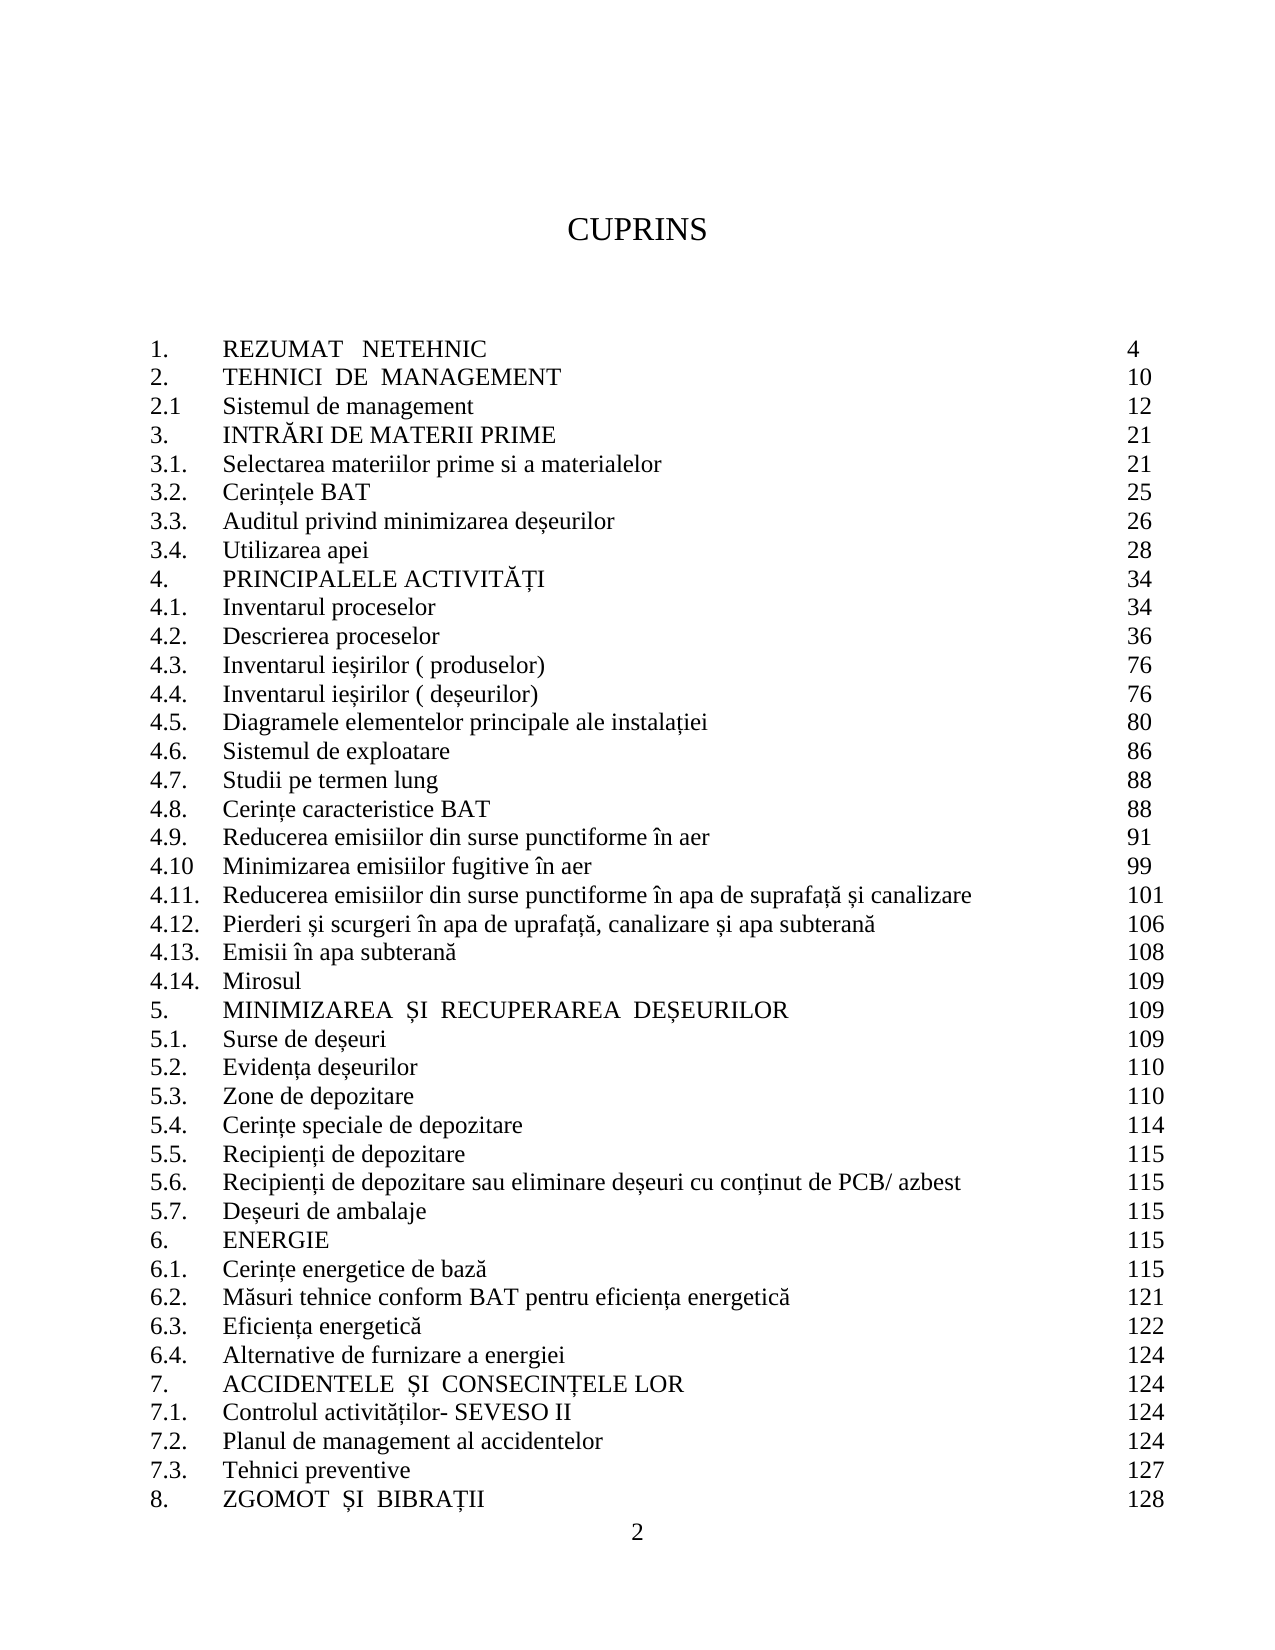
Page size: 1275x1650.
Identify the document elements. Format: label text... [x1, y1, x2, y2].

table_cell 4.14. [139, 966, 211, 995]
table_cell Tehnici preventive [211, 1455, 1116, 1484]
table_cell Reducerea emisiilor din surse punctiforme în apa de suprafață și canalizare [211, 880, 1116, 909]
table_cell Alternative de furnizare a energiei [211, 1340, 1116, 1369]
table_cell MINIMIZAREA ȘI RECUPERAREA DEȘEURILOR [211, 995, 1116, 1024]
table_cell 26 [1116, 506, 1275, 535]
table_cell 121 [1116, 1283, 1275, 1311]
table_cell 5.2. [139, 1053, 211, 1081]
table_cell 7.1. [139, 1398, 211, 1426]
table_cell 3.2. [139, 478, 211, 506]
table_cell Sistemul de management [211, 391, 1116, 420]
table_cell 109 [1116, 995, 1275, 1024]
table_cell 124 [1116, 1426, 1275, 1455]
table_cell Inventarul proceselor [211, 593, 1116, 621]
table_cell 101 [1116, 880, 1275, 909]
table_cell 4.1. [139, 593, 211, 621]
table_cell 5.5. 5.6. 5.7. [139, 1139, 211, 1225]
table_cell Auditul privind minimizarea deșeurilor [211, 506, 1116, 535]
table_cell 115 [1116, 1254, 1275, 1282]
table_cell Surse de deșeuri [211, 1024, 1116, 1052]
table_cell Minimizarea emisiilor fugitive în aer [211, 851, 1116, 880]
table_cell Inventarul ieșirilor ( produselor) [211, 650, 1116, 679]
table_cell 99 [1116, 851, 1275, 880]
table_cell 4.4. [139, 679, 211, 707]
table_cell 25 [1116, 478, 1275, 506]
table_cell 7.2. [139, 1426, 211, 1455]
table_cell Utilizarea apei [211, 535, 1116, 564]
table_cell Controlul activităților- SEVESO II [211, 1398, 1116, 1426]
table_cell Reducerea emisiilor din surse punctiforme în aer [211, 823, 1116, 851]
table_cell 4.13. [139, 938, 211, 966]
table_cell Cerințe speciale de depozitare [211, 1110, 1116, 1139]
table_cell 4.9. [139, 823, 211, 851]
table_cell Cerințele BAT [211, 478, 1116, 506]
table_cell 5.1. [139, 1024, 211, 1052]
table_cell Măsuri tehnice conform BAT pentru eficiența energetică [211, 1283, 1116, 1311]
table_cell 7.3. [139, 1455, 211, 1484]
table_cell Mirosul [211, 966, 1116, 995]
table_header REZUMAT NETEHNIC [211, 334, 1116, 362]
table_cell TEHNICI DE MANAGEMENT [211, 363, 1116, 391]
table_cell 127 [1116, 1455, 1275, 1484]
table_cell 91 [1116, 823, 1275, 851]
table_cell Studii pe termen lung [211, 765, 1116, 794]
table_cell 110 [1116, 1081, 1275, 1110]
table_cell 4.8. [139, 794, 211, 822]
table_cell 124 [1116, 1369, 1275, 1397]
table_cell 124 [1116, 1398, 1275, 1426]
table_cell 21 [1116, 449, 1275, 477]
table_cell PRINCIPALELE ACTIVITĂȚI [211, 564, 1116, 592]
table_cell Zone de depozitare [211, 1081, 1116, 1110]
table_cell 110 [1116, 1053, 1275, 1081]
table_cell 6.2. [139, 1283, 211, 1311]
table_cell 3.3. [139, 506, 211, 535]
table_cell Selectarea materiilor prime si a materialelor [211, 449, 1116, 477]
table_cell 5.3. [139, 1081, 211, 1110]
table_cell 4.7. [139, 765, 211, 794]
table_cell 10 [1116, 363, 1275, 391]
table_cell 28 [1116, 535, 1275, 564]
table_cell 109 [1116, 1024, 1275, 1052]
table_cell 4.2. [139, 621, 211, 650]
table_cell ACCIDENTELE ȘI CONSECINȚELE LOR [211, 1369, 1116, 1397]
table_cell 6.1. [139, 1254, 211, 1282]
table_cell 6. [139, 1225, 211, 1254]
table_cell INTRĂRI DE MATERII PRIME [211, 420, 1116, 449]
table_cell 4.3. [139, 650, 211, 679]
table_cell Sistemul de exploatare [211, 736, 1116, 765]
table_cell 6.4. [139, 1340, 211, 1369]
table_cell 2. [139, 363, 211, 391]
table_cell 106 [1116, 909, 1275, 937]
table_cell 4. [139, 564, 211, 592]
text CUPRINS [150, 209, 1125, 248]
table_cell 80 [1116, 708, 1275, 736]
table_cell 4.10 [139, 851, 211, 880]
table_cell Cerințe energetice de bază [211, 1254, 1116, 1282]
table_cell 12 [1116, 391, 1275, 420]
table_cell 76 [1116, 679, 1275, 707]
table_cell Inventarul ieșirilor ( deșeurilor) [211, 679, 1116, 707]
table_cell 2.1 [139, 391, 211, 420]
table_cell Planul de management al accidentelor [211, 1426, 1116, 1455]
table_cell 34 [1116, 564, 1275, 592]
table_cell 4.6. [139, 736, 211, 765]
table_cell 21 [1116, 420, 1275, 449]
table_cell 4.12. [139, 909, 211, 937]
table_cell 76 [1116, 650, 1275, 679]
table_cell Eficiența energetică [211, 1311, 1116, 1340]
table_cell 115 [1116, 1225, 1275, 1254]
table_cell Diagramele elementelor principale ale instalației [211, 708, 1116, 736]
table_cell 4.11. [139, 880, 211, 909]
table_cell 5.4. [139, 1110, 211, 1139]
table_cell 124 [1116, 1340, 1275, 1369]
table_cell Evidența deșeurilor [211, 1053, 1116, 1081]
table_cell 5. [139, 995, 211, 1024]
table_header 1. [139, 334, 211, 362]
table_cell 122 [1116, 1311, 1275, 1340]
table_cell 128 [1116, 1484, 1275, 1512]
table_cell 115 115 115 [1116, 1139, 1275, 1225]
table_cell 88 [1116, 794, 1275, 822]
table_cell 36 [1116, 621, 1275, 650]
table_cell Emisii în apa subterană [211, 938, 1116, 966]
table_cell 3.1. [139, 449, 211, 477]
table_cell Cerințe caracteristice BAT [211, 794, 1116, 822]
table_cell ZGOMOT ȘI BIBRAȚII [211, 1484, 1116, 1512]
table_cell 114 [1116, 1110, 1275, 1139]
table_cell 8. [139, 1484, 211, 1512]
table_header 4 [1116, 334, 1275, 362]
table_cell 88 [1116, 765, 1275, 794]
table_cell 3. [139, 420, 211, 449]
table_cell 4.5. [139, 708, 211, 736]
table_cell 7. [139, 1369, 211, 1397]
table_cell ENERGIE [211, 1225, 1116, 1254]
table_cell 108 [1116, 938, 1275, 966]
table_cell Pierderi și scurgeri în apa de uprafață, canalizare și apa subterană [211, 909, 1116, 937]
table_cell 3.4. [139, 535, 211, 564]
table_cell 34 [1116, 593, 1275, 621]
table_cell 6.3. [139, 1311, 211, 1340]
table_cell Recipienți de depozitare Recipienți de depozitare sau eliminare deșeuri cu conținut de PCB/ azbest Deșeuri de ambalaje [211, 1139, 1116, 1225]
table_cell 109 [1116, 966, 1275, 995]
table_cell 86 [1116, 736, 1275, 765]
table_cell Descrierea proceselor [211, 621, 1116, 650]
